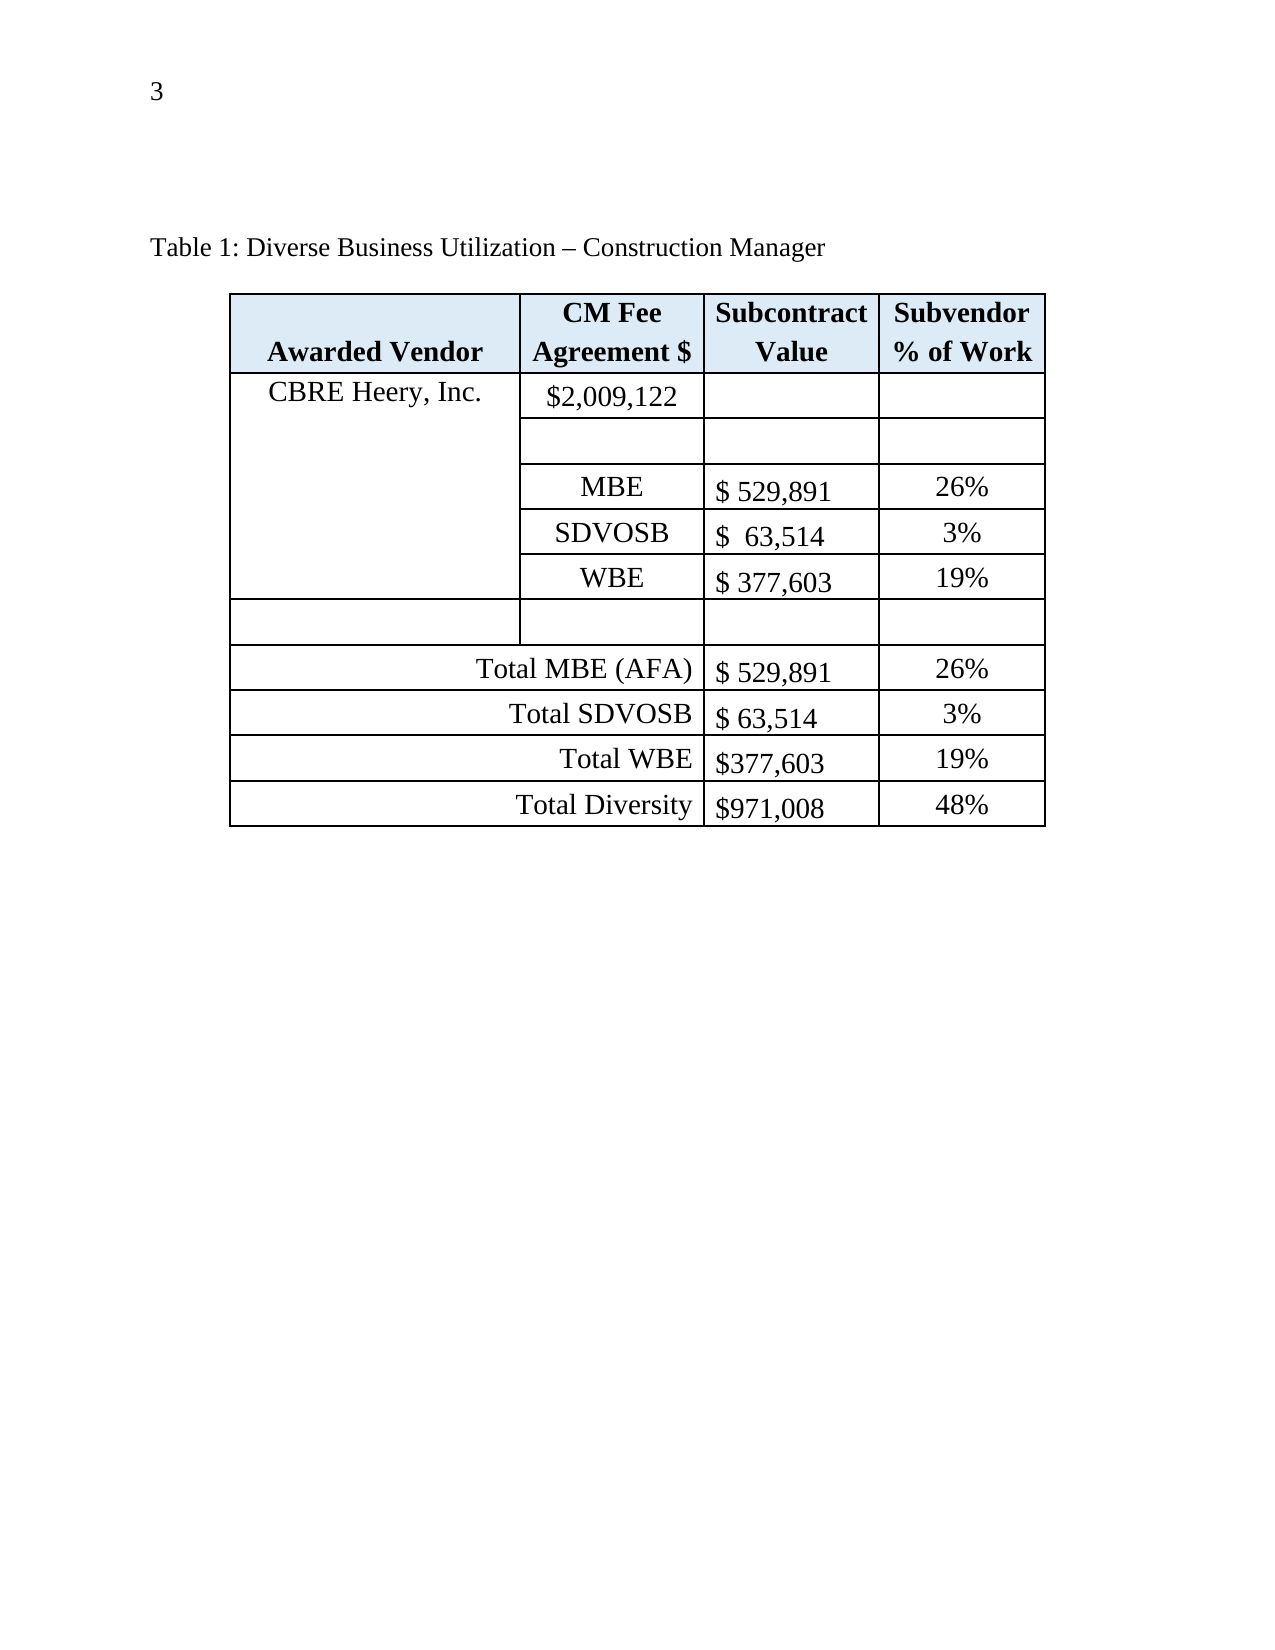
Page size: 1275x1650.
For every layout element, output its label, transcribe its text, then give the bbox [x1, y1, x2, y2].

table_header Subvendor % of Work [880, 295, 1044, 372]
table_cell 19% [880, 555, 1044, 598]
table_cell 3% [880, 510, 1044, 553]
table_cell $ 63,514 [705, 510, 878, 553]
table_header Subcontract Value [705, 295, 878, 372]
table_cell CBRE Heery, Inc. [231, 374, 519, 598]
table_cell Total MBE (AFA) [231, 646, 703, 689]
table_cell 26% [880, 646, 1044, 689]
table_header Awarded Vendor [231, 295, 519, 372]
table_cell $ 529,891 [705, 646, 878, 689]
table_cell $377,603 [705, 736, 878, 779]
text Table 1: Diverse Business Utilization – Construction Manager [150, 231, 1125, 262]
table_cell 19% [880, 736, 1044, 779]
table_cell Total Diversity [231, 782, 703, 825]
table_cell MBE [521, 465, 703, 508]
table_cell [880, 600, 1044, 644]
table_cell [705, 374, 878, 417]
table_cell $2,009,122 [521, 374, 703, 417]
table_cell [521, 600, 703, 644]
table_cell $ 63,514 [705, 691, 878, 734]
table_cell [521, 419, 703, 462]
table_cell [705, 419, 878, 462]
table_cell SDVOSB [521, 510, 703, 553]
table_cell [231, 600, 519, 644]
table_cell 48% [880, 782, 1044, 825]
table_cell [880, 419, 1044, 462]
table_cell $ 377,603 [705, 555, 878, 598]
table_cell Total WBE [231, 736, 703, 779]
table_cell 3% [880, 691, 1044, 734]
table_cell Total SDVOSB [231, 691, 703, 734]
table_cell $971,008 [705, 782, 878, 825]
table_cell WBE [521, 555, 703, 598]
table_cell [705, 600, 878, 644]
table_cell 26% [880, 465, 1044, 508]
table_cell [880, 374, 1044, 417]
table_header CM Fee Agreement $ [521, 295, 703, 372]
table_cell $ 529,891 [705, 465, 878, 508]
